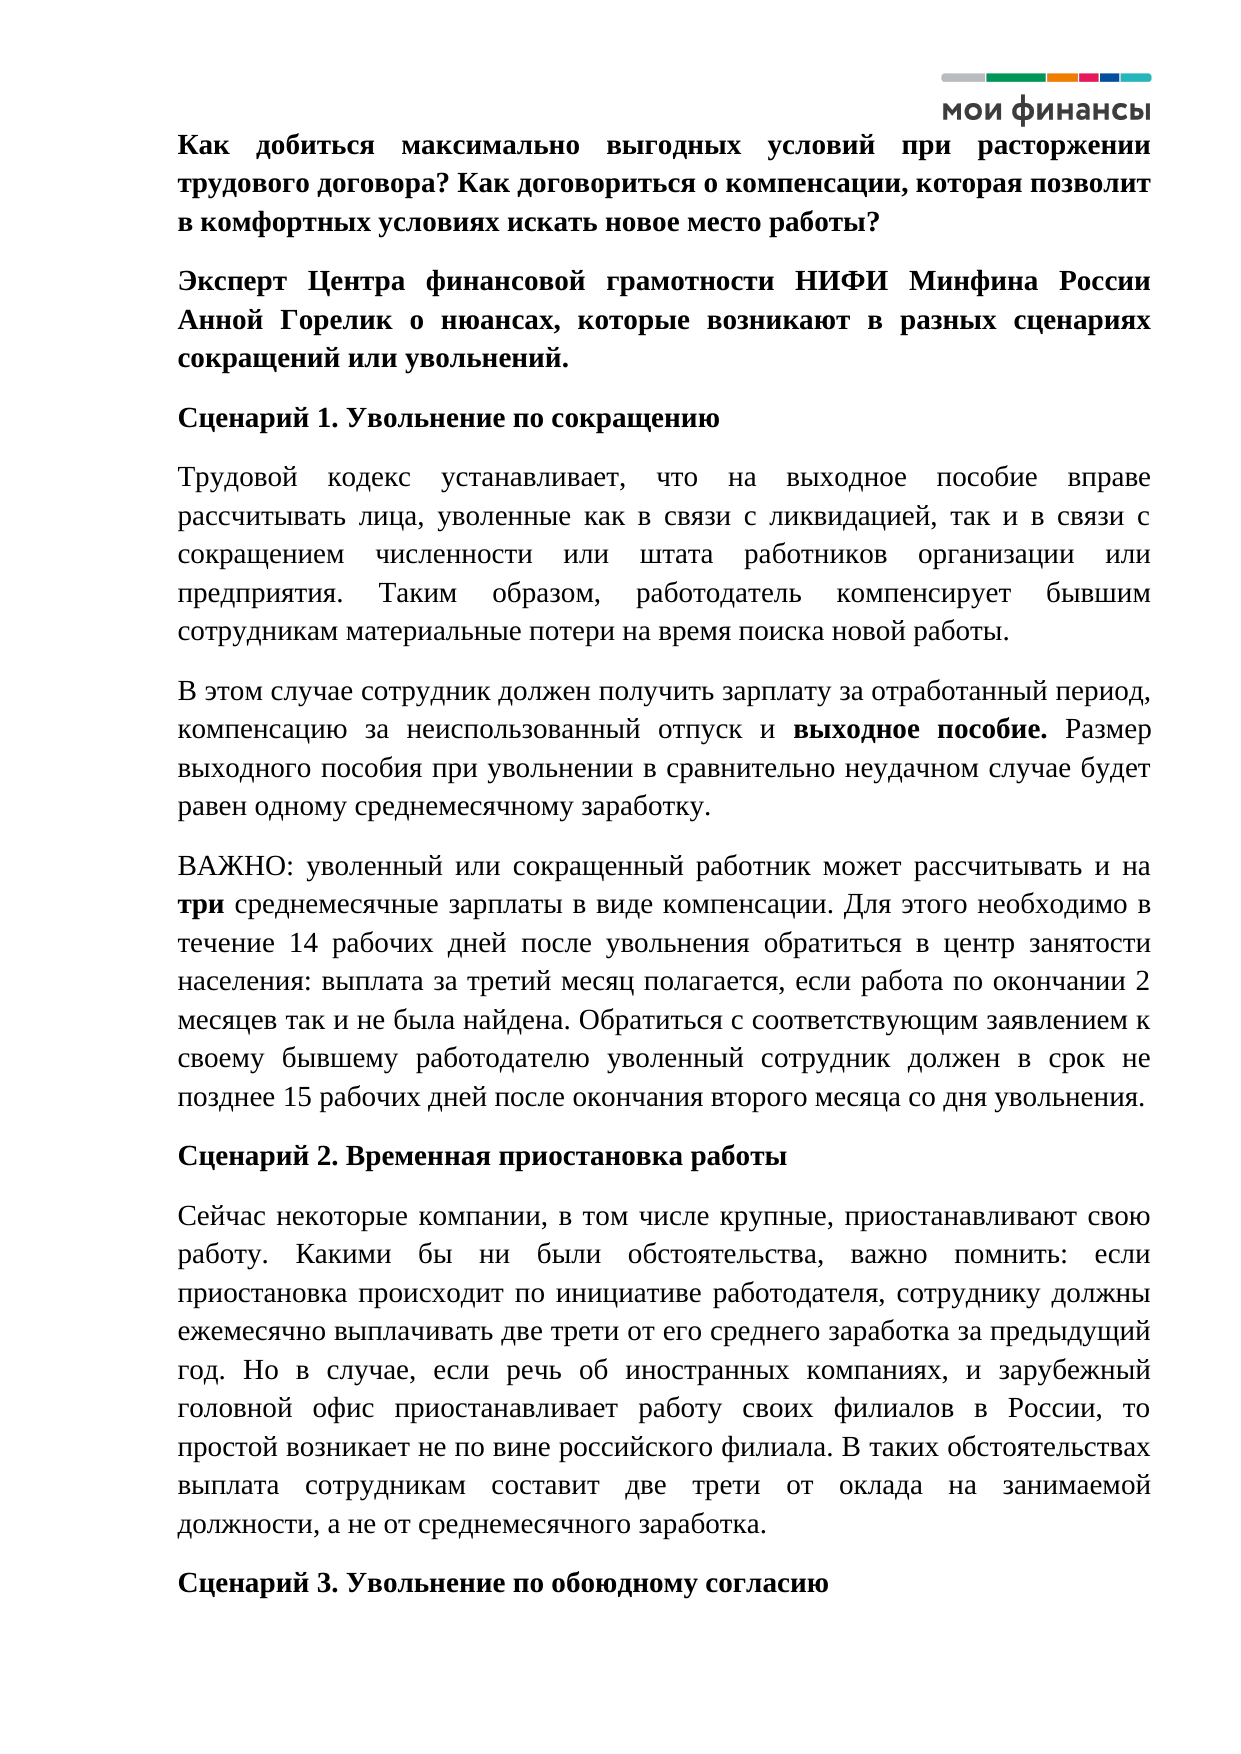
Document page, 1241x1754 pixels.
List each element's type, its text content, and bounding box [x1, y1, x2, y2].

text Как добиться максимально выгодных условий при расторжении трудового договора? Как договориться о компенсации, которая позволит в комфортных условиях искать новое место работы? [177, 127, 1152, 237]
text Сценарий 2. Временная приостановка работы [177, 1138, 1152, 1172]
text Эксперт Центра финансовой грамотности НИФИ Минфина России Анной Горелик о нюансах, которые возникают в разных сценариях сокращений или увольнений. [177, 263, 1152, 374]
text ВАЖНО: уволенный или сокращенный работник может рассчитывать и на три среднемесячные зарплаты в виде компенсации. Для этого необходимо в течение 14 рабочих дней после увольнения обратиться в центр занятости населения: выплата за третий месяц полагается, если работа по окончании 2 месяцев так и не была найдена. Обратиться с соответствующим заявлением к своему бывшему работодателю уволенный сотрудник должен в срок не позднее 15 рабочих дней после окончания второго месяца со дня увольнения. [177, 848, 1152, 1112]
text Сценарий 3. Увольнение по обоюдному согласию [177, 1565, 1152, 1599]
text В этом случае сотрудник должен получить зарплату за отработанный период, компенсацию за неиспользованный отпуск и выходное пособие. Размер выходного пособия при увольнении в сравнительно неудачном случае будет равен одному среднемесячному заработку. [177, 673, 1152, 822]
picture [941, 73, 1152, 127]
text Сейчас некоторые компании, в том числе крупные, приостанавливают свою работу. Какими бы ни были обстоятельства, важно помнить: если приостановка происходит по инициативе работодателя, сотруднику должны ежемесячно выплачивать две трети от его среднего заработка за предыдущий год. Но в случае, если речь об иностранных компаниях, и зарубежный головной офис приостанавливает работу своих филиалов в России, то простой возникает не по вине российского филиала. В таких обстоятельствах выплата сотрудникам составит две трети от оклада на занимаемой должности, а не от среднемесячного заработка. [177, 1198, 1152, 1539]
text Трудовой кодекс устанавливает, что на выходное пособие вправе рассчитывать лица, уволенные как в связи с ликвидацией, так и в связи с сокращением численности или штата работников организации или предприятия. Таким образом, работодатель компенсирует бывшим сотрудникам материальные потери на время поиска новой работы. [177, 459, 1152, 647]
text Сценарий 1. Увольнение по сокращению [177, 400, 1152, 433]
